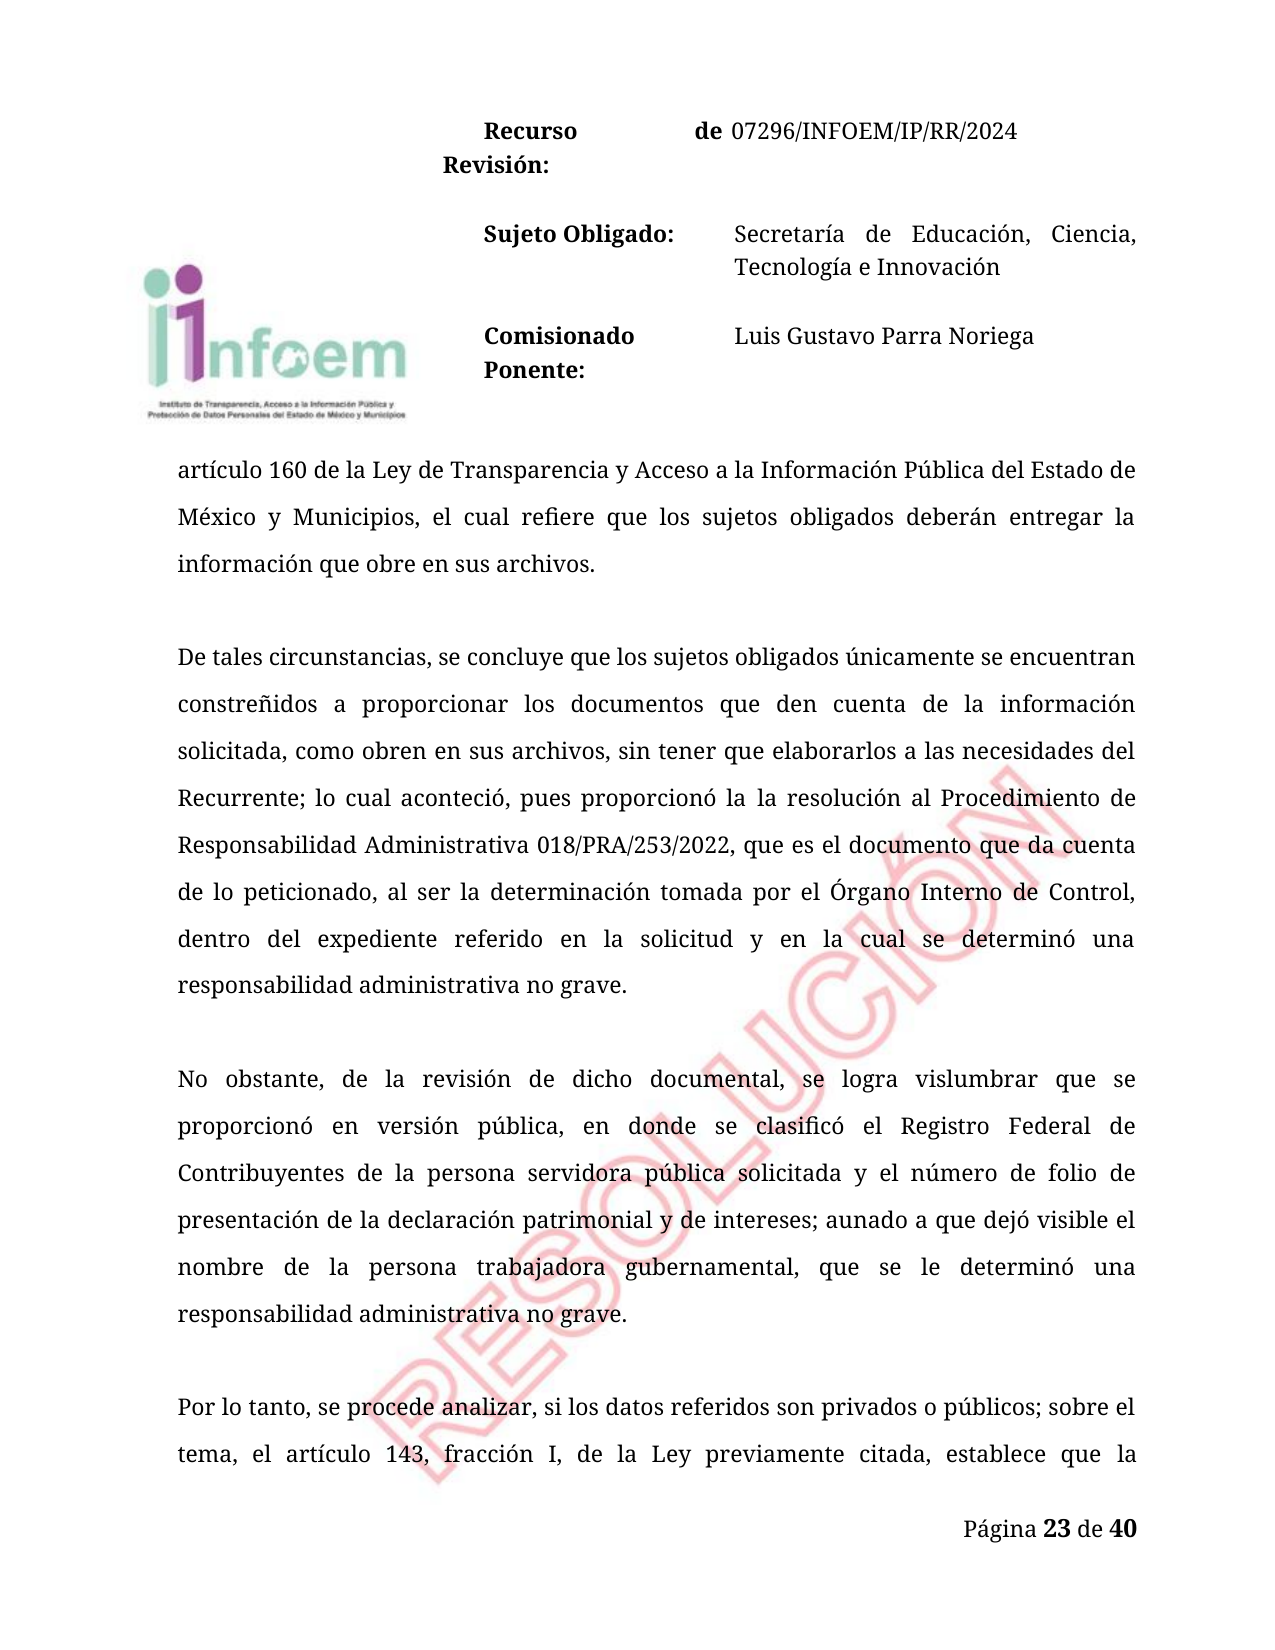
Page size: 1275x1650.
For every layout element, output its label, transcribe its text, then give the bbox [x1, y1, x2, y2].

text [177, 454, 1137, 579]
text De tales circunstancias, se concluye que los sujetos obligados únicamente se encuentran constreñidos a proporcionar los documentos que den cuenta de la información solicitada, como obren en sus archivos, sin tener que elaborarlos a las necesidades del Recurrente; lo cual aconteció, pues proporcionó la la resolución al Procedimiento de Responsabilidad Administrativa 018/PRA/253/2022, que es el documento que da cuenta de lo peticionado, al ser la determinación tomada por el Órgano Interno de Control, dentro del expediente referido en la solicitud y en la cual se determinó una responsabilidad administrativa no grave. [177, 641, 1137, 1001]
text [177, 1391, 1137, 1469]
picture [14, 199, 1275, 1650]
text No obstante, de la revisión de dicho documental, se logra vislumbrar que se proporcionó en versión pública, en donde se clasificó el Registro Federal de Contribuyentes de la persona servidora pública solicitada y el número de folio de presentación de la declaración patrimonial y de intereses; aunado a que dejó visible el nombre de la persona trabajadora gubernamental, que se le determinó una responsabilidad administrativa no grave. [177, 1063, 1137, 1329]
